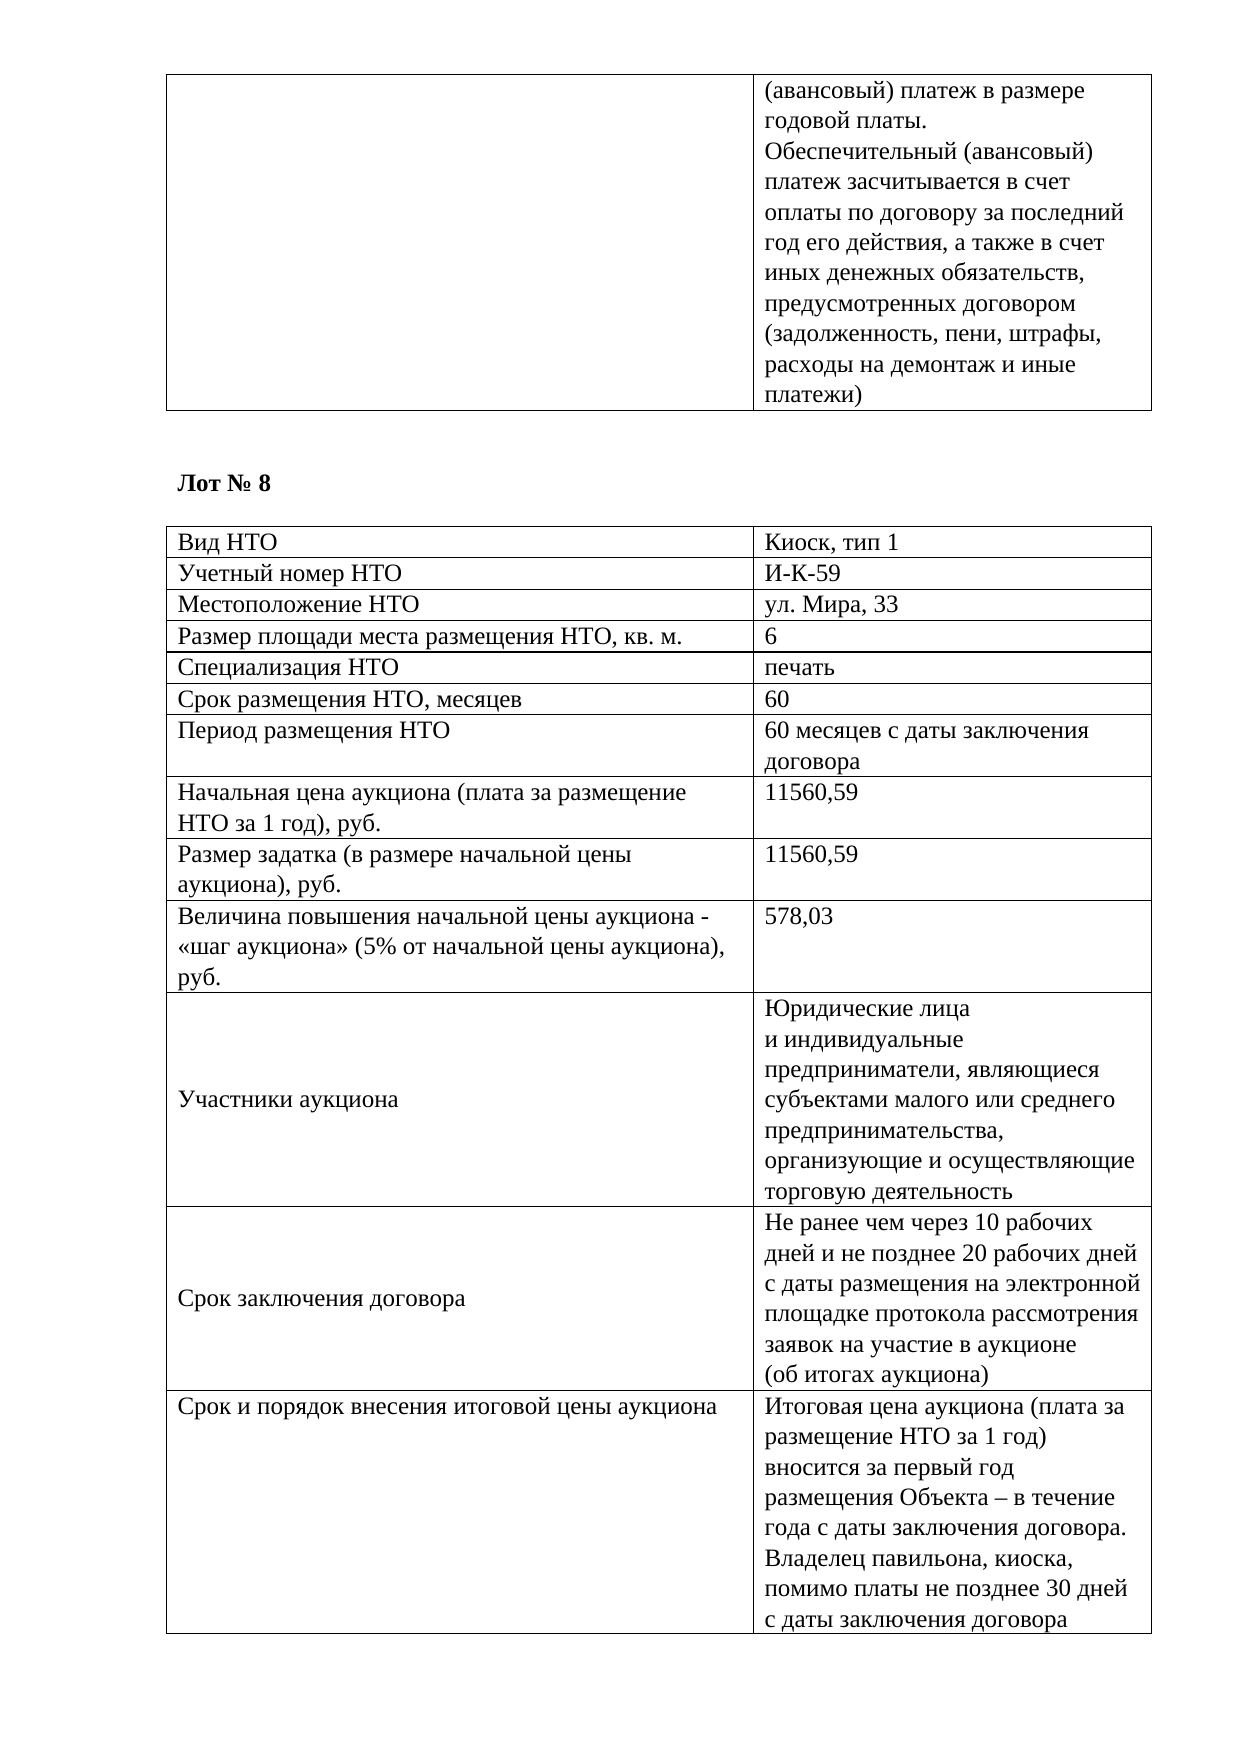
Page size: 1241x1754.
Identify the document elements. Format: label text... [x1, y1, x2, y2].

table_cell 60 [754, 684, 1151, 714]
table_cell Местоположение НТО [167, 590, 753, 620]
table_cell Размер задатка (в размере начальной цены аукциона), руб. [167, 839, 753, 900]
table_cell И-К-59 [754, 558, 1151, 588]
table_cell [167, 1391, 753, 1632]
table_cell Учетный номер НТО [167, 558, 753, 588]
table_cell Величина повышения начальной цены аукциона - «шаг аукциона» (5% от начальной цены аукциона), руб. [167, 901, 753, 992]
table_cell Не ранее чем через 10 рабочих дней и не позднее 20 рабочих дней с даты размещения на электронной площадке протокола рассмотрения заявок на участие в аукционе (об итогах аукциона) [754, 1207, 1151, 1390]
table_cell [167, 75, 753, 409]
table_cell 11560,59 [754, 777, 1151, 838]
table_cell печать [754, 653, 1151, 683]
table_cell Период размещения НТО [167, 715, 753, 776]
table_header Вид НТО [167, 527, 753, 557]
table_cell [754, 1391, 1151, 1632]
table_cell 578,03 [754, 901, 1151, 992]
table_cell ул. Мира, 33 [754, 590, 1151, 620]
table_cell 6 [754, 621, 1151, 651]
table_cell Юридические лица и индивидуальные предприниматели, являющиеся субъектами малого или среднего предпринимательства, организующие и осуществляющие торговую деятельность [754, 993, 1151, 1206]
table_cell 60 месяцев с даты заключения договора [754, 715, 1151, 776]
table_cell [754, 75, 1151, 409]
text Лот № 8 [177, 468, 1152, 497]
table_cell Размер площади места размещения НТО, кв. м. [167, 621, 753, 651]
table_cell Начальная цена аукциона (плата за размещение НТО за 1 год), руб. [167, 777, 753, 838]
table_cell Срок размещения НТО, месяцев [167, 684, 753, 714]
table_cell Участники аукциона [167, 993, 753, 1206]
table_header Киоск, тип 1 [754, 527, 1151, 557]
table_cell Специализация НТО [167, 653, 753, 683]
table_cell 11560,59 [754, 839, 1151, 900]
table_cell Срок заключения договора [167, 1207, 753, 1390]
